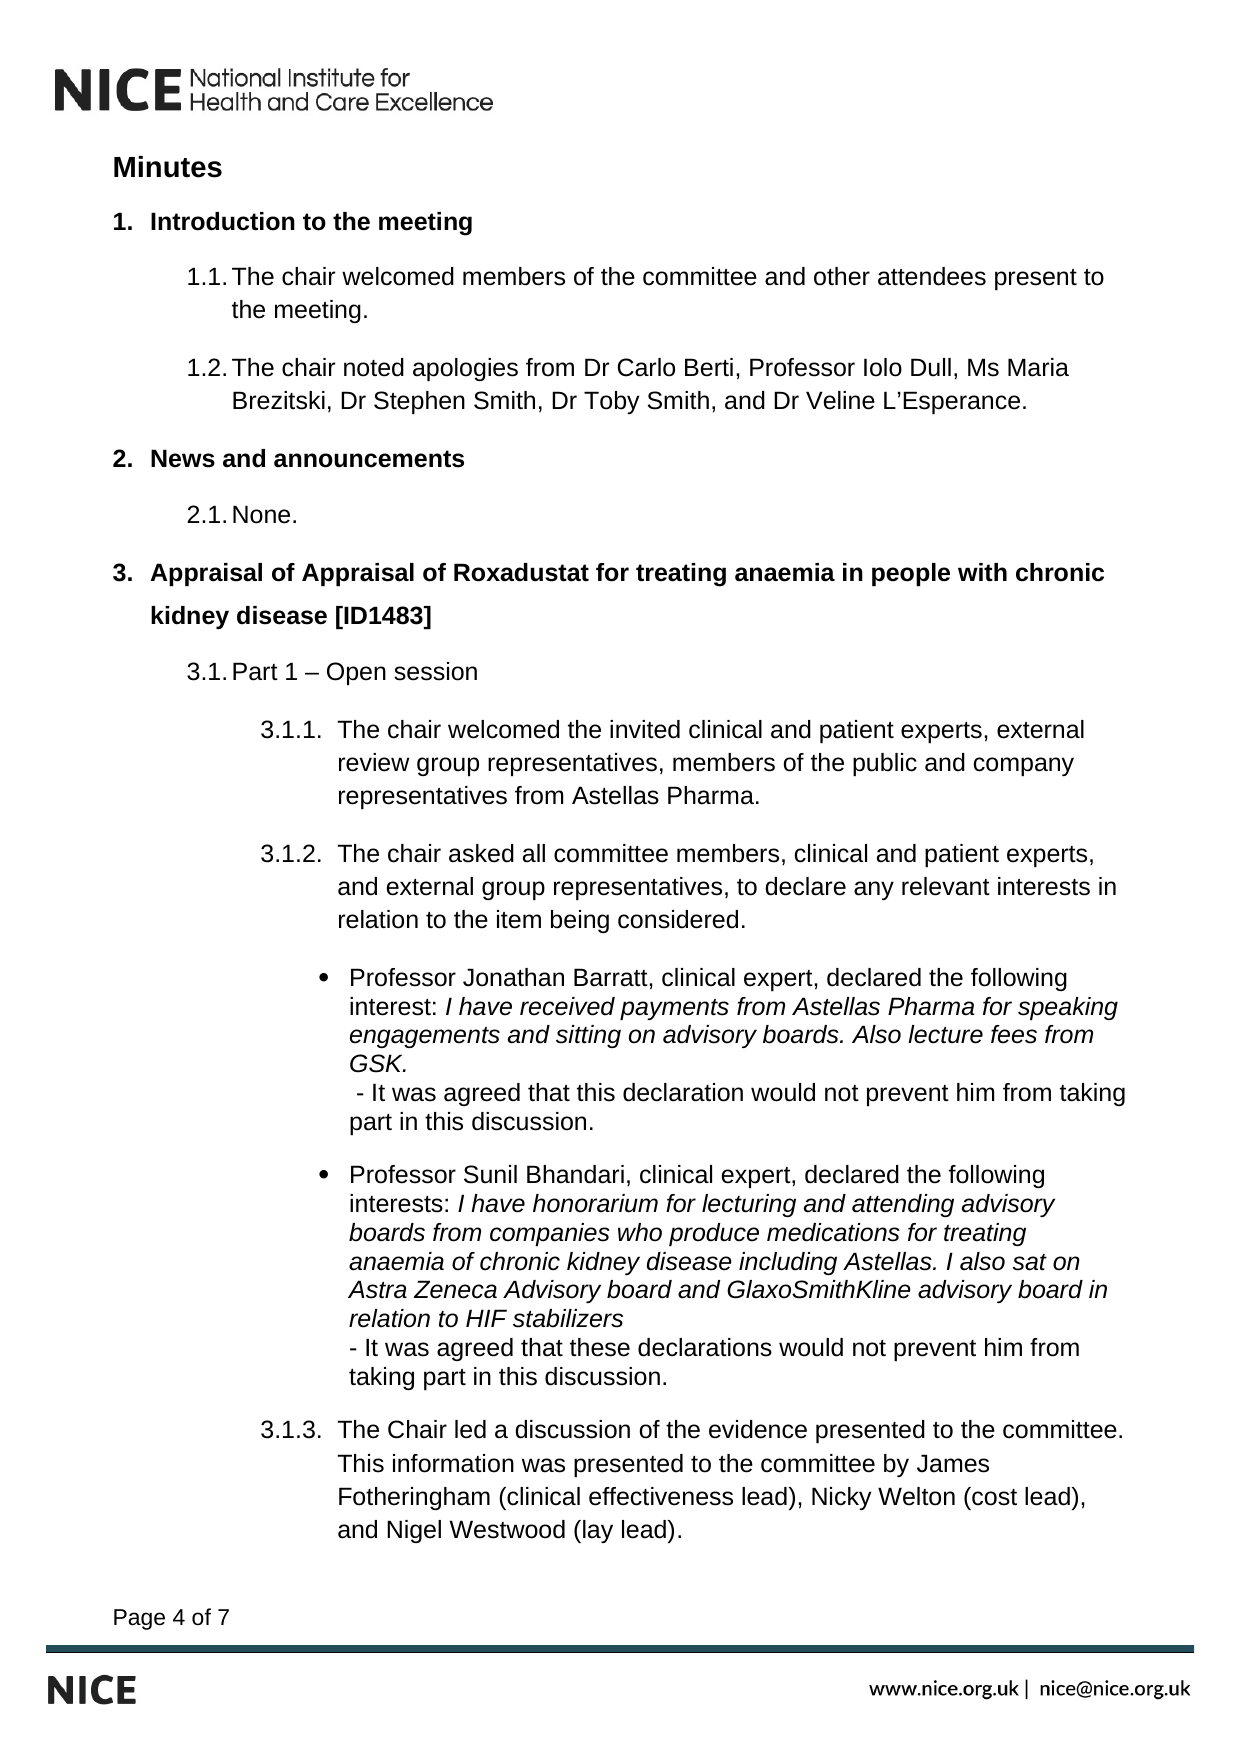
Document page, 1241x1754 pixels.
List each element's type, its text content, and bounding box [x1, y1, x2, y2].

subtitle Minutes [112, 150, 1128, 183]
text The chair welcomed the invited clinical and patient experts, external review group representatives, members of the public and company representatives from [260, 715, 1128, 809]
subtitle of [112, 558, 1128, 630]
text The chair asked all committee members, clinical and patient experts, and external group representatives, to declare any relevant interests in relation to the item being considered. [260, 839, 1128, 933]
text Professor Jonathan Barratt, clinical expert, declared the following interest: I have received payments from Astellas Pharma for speaking engagements and sitting on advisory boards. Also lecture fees from GSK. - It was agreed that this declaration would not prevent him from taking part in this discussion. [319, 963, 1128, 1135]
text The Chair led a discussion This information was presented to the committee by . [260, 1416, 1128, 1543]
text . [186, 500, 1128, 529]
text Professor Sunil Bhandari, clinical expert, declared the following interests: I have honorarium for lecturing and attending advisory boards from companies who produce medications for treating anaemia of chronic kidney disease including Astellas. I also sat on Astra Zeneca Advisory board and GlaxoSmithKline advisory board in relation to HIF stabilizers - It was agreed that these declarations would not prevent him from taking part in this discussion. [319, 1160, 1128, 1391]
text The chair welcomed members of the committee and other attendees present to the meeting. [186, 262, 1128, 324]
picture [32, 47, 511, 128]
picture [46, 1645, 1195, 1729]
text The chair noted apologies from [186, 353, 1128, 415]
subtitle News and announcements [112, 444, 1128, 473]
subtitle Introduction to the meeting [112, 207, 1128, 235]
text Part 1 – Open session [186, 657, 1128, 685]
